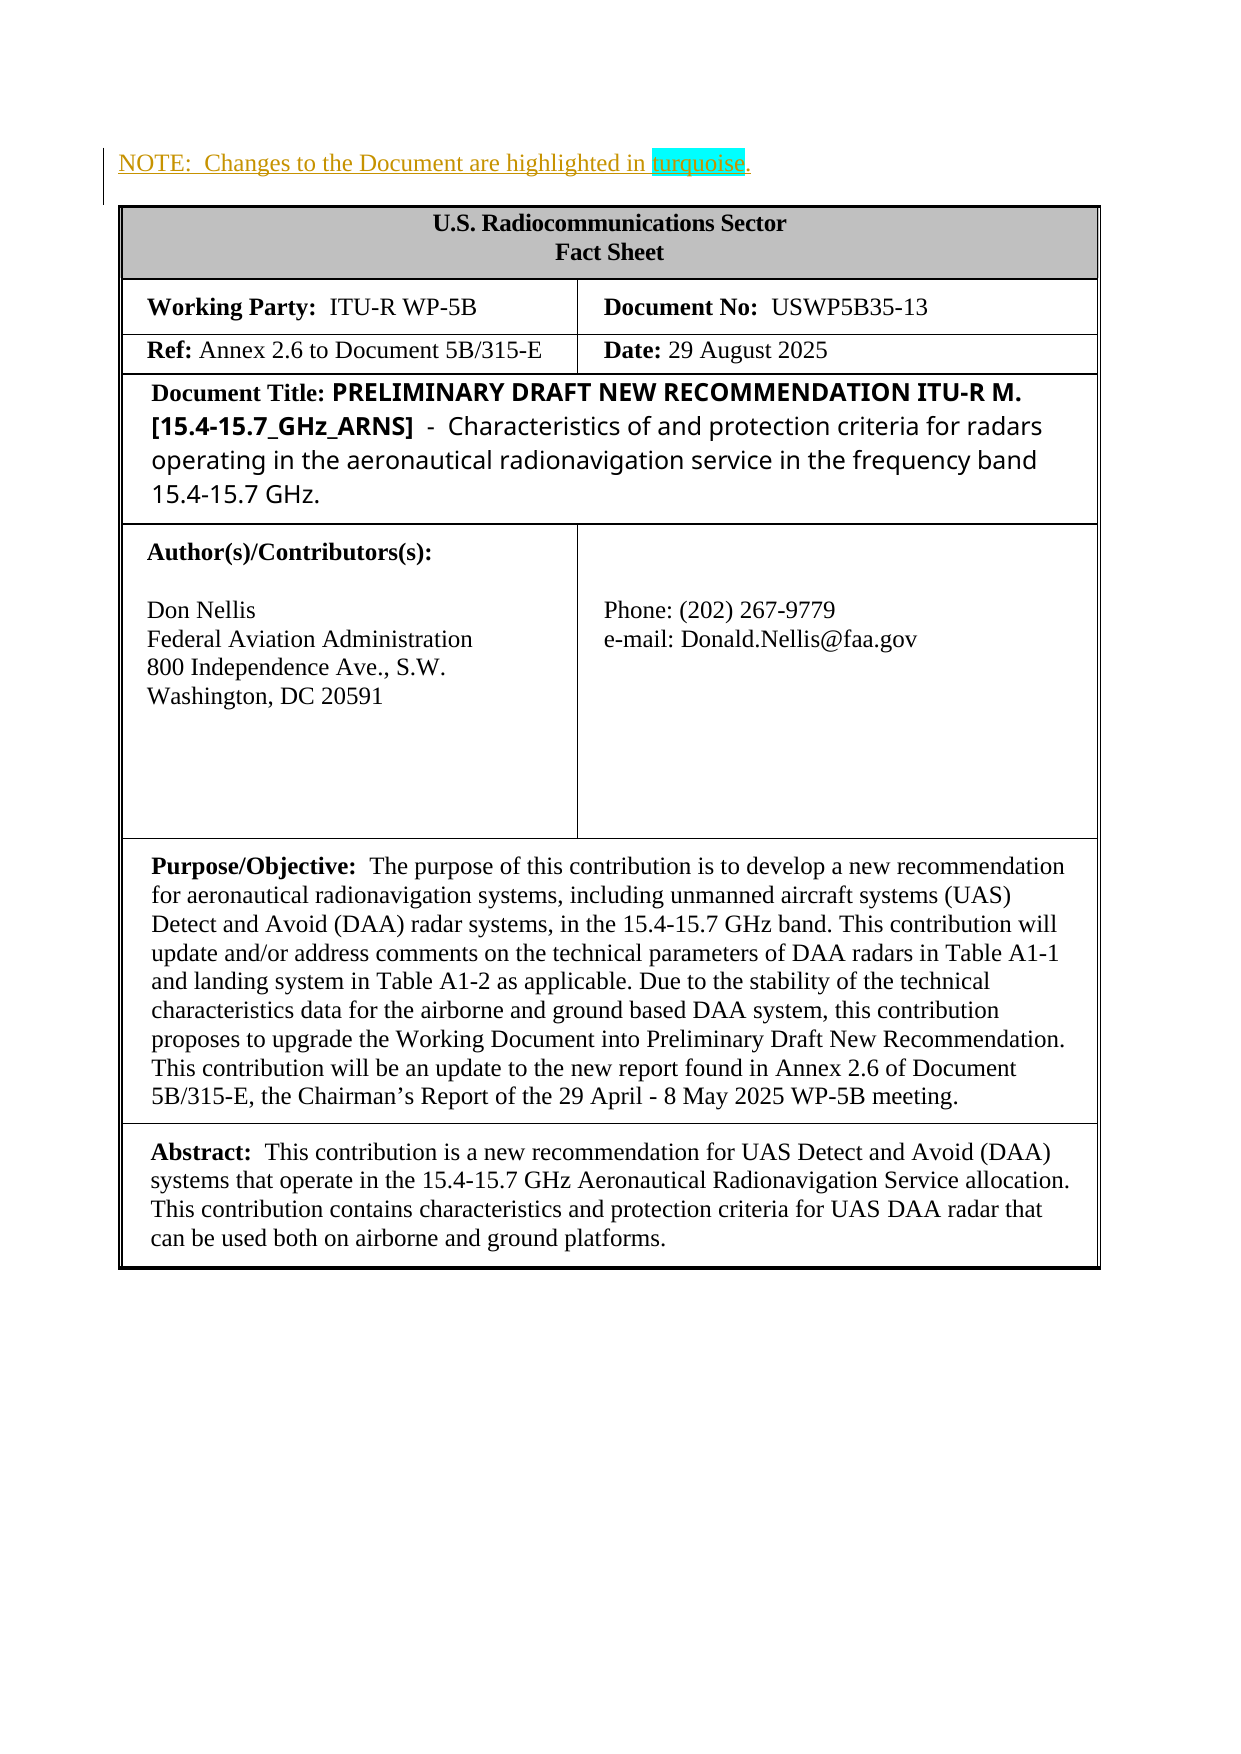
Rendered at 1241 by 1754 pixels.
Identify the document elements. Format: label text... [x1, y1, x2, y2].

table_cell Working Party: ITU-R WP-5B [123, 280, 577, 334]
table_cell Ref: Annex 2.6 to Document 5B/315-E [123, 335, 577, 373]
table_cell Document Title: PRELIMINARY DRAFT NEW RECOMMENDATION ITU-R M.[15.4-15.7_GHz_ARNS] - Characteristics of and protection criteria for radars operating in the aeronautical radionavigation service in the frequency band 15.4-15.7 GHz. [123, 375, 1097, 523]
table_cell Abstract: This contribution is a new recommendation for UAS Detect and Avoid (DAA) systems that operate in the 15.4-15.7 GHz Aeronautical Radionavigation Service allocation. This contribution contains characteristics and protection criteria for UAS DAA radar that can be used both on airborne and ground platforms. [123, 1124, 1097, 1266]
table_cell Author(s)/Contributors(s): Don Nellis Federal Aviation Administration 800 Independence Ave., S.W. Washington, DC 20591 [123, 525, 577, 837]
table_cell Date: 29 August 2025 [578, 335, 1097, 373]
table_cell Purpose/Objective: The purpose of this contribution is to develop a new recommendation for aeronautical radionavigation systems, including unmanned aircraft systems (UAS) Detect and Avoid (DAA) radar systems, in the 15.4-15.7 GHz band. This contribution will update and/or address comments on the technical parameters of DAA radars in Table A1-1 and landing system in Table A1-2 as applicable. Due to the stability of the technical characteristics data for the airborne and ground based DAA system, this contribution proposes to upgrade the Working Document into Preliminary Draft New Recommendation. This contribution will be an update to the new report found in Annex 2.6 of Document 5B/315-E, the Chairman’s Report of the 29 April - 8 May 2025 WP-5B meeting. [123, 839, 1097, 1123]
table_cell Phone: (202) 267-9779 e-mail: Donald.Nellis@faa.gov [578, 525, 1097, 837]
table_header U.S. Radiocommunications Sector Fact Sheet [123, 208, 1097, 278]
table_cell Document No: USWP5B35-13 [578, 280, 1097, 334]
